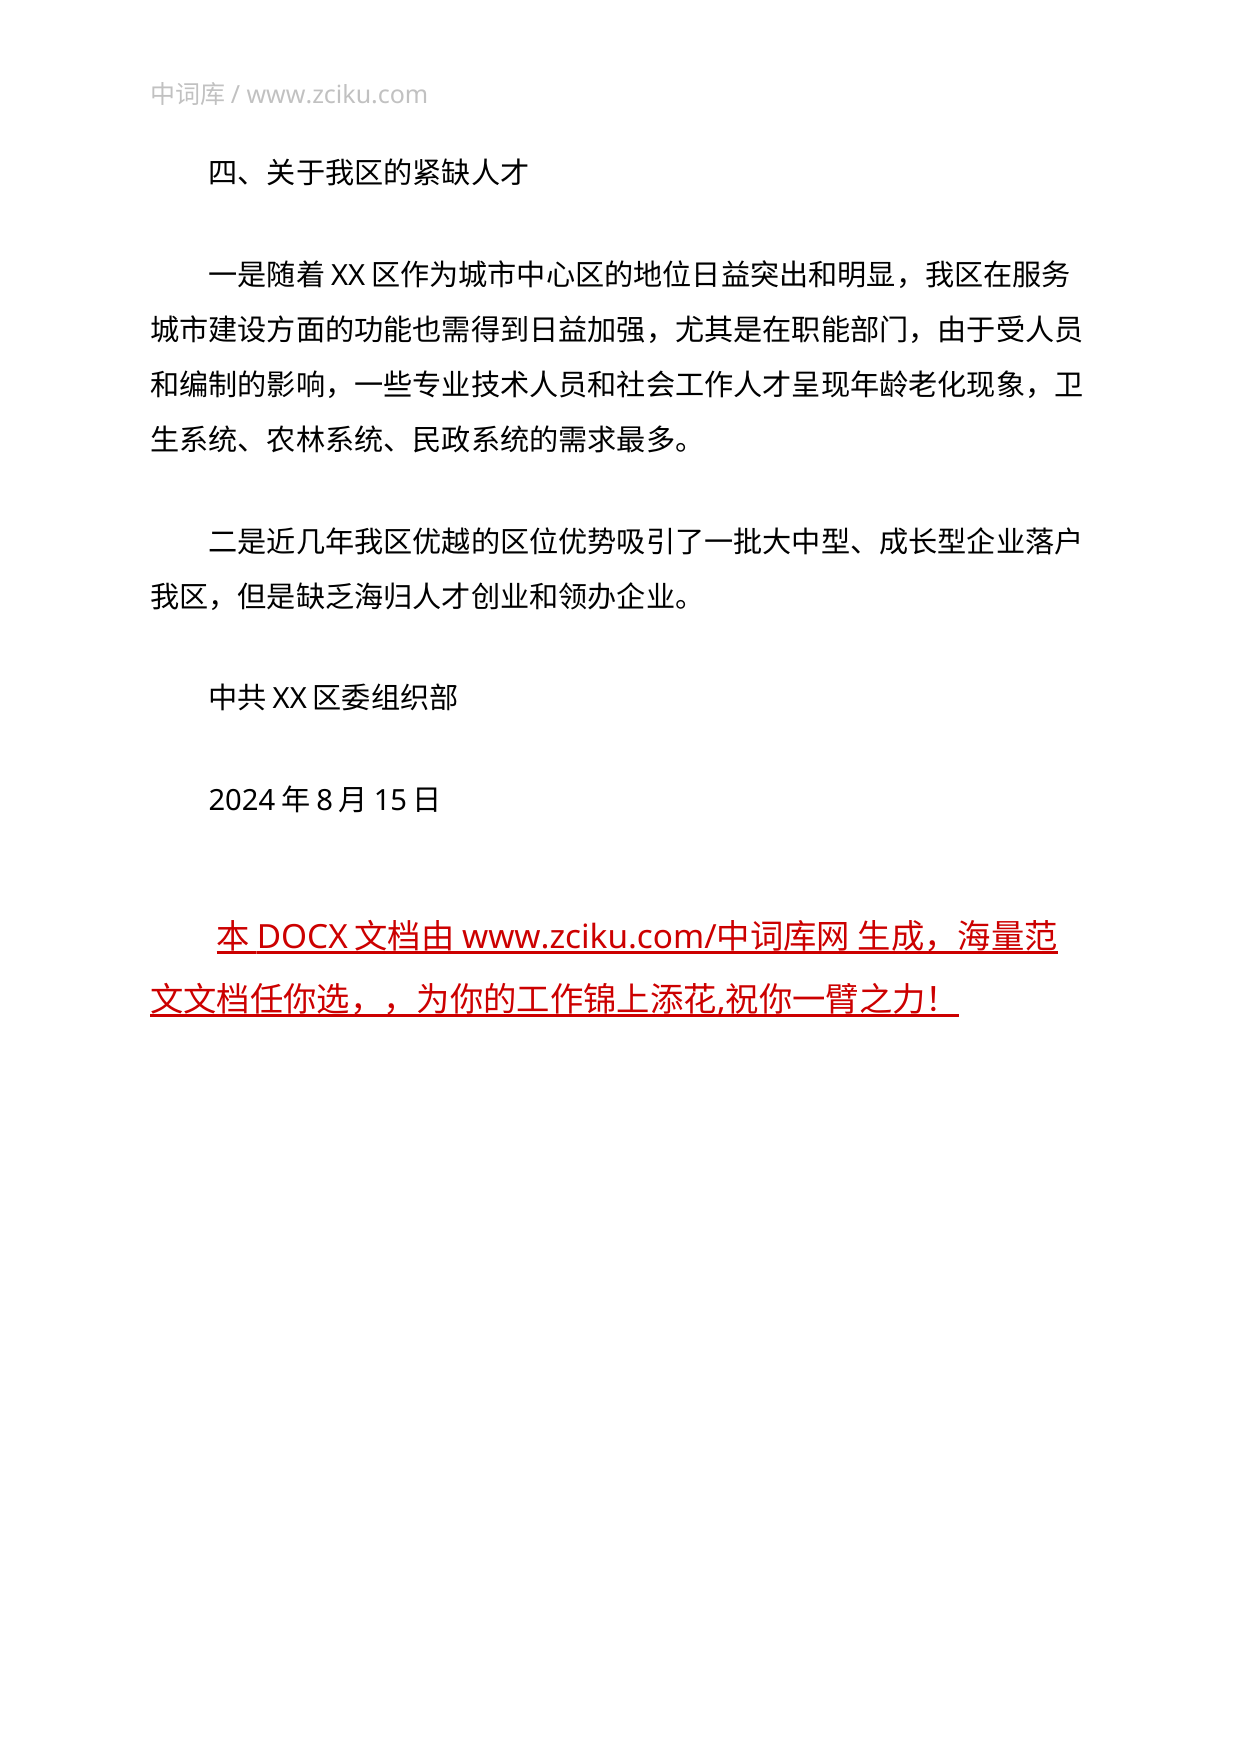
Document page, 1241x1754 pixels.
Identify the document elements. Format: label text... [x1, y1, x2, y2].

text 中共XX区委组织部 [150, 675, 1090, 717]
text 一是随着XX区作为城市中心区的地位日益突出和明显，我区在服务城市建设方面的功能也需得到日益加强，尤其是在职能部门，由于受人员和编制的影响，一些专业技术人员和社会工作人才呈现年龄老化现象，卫生系统、农林系统、民政系统的需求最多。 [150, 252, 1090, 459]
text 2024年8月15日 [150, 777, 1090, 819]
text 本DOCX文档由 www.zciku.com/中词库网 生成，海量范文文档任你选，，为你的工作锦上添花,祝你一臂之力！ [150, 910, 1090, 1021]
text 二是近几年我区优越的区位优势吸引了一批大中型、成长型企业落户我区，但是缺乏海归人才创业和领办企业。 [150, 518, 1090, 616]
text 四、关于我区的紧缺人才 [150, 150, 1090, 192]
